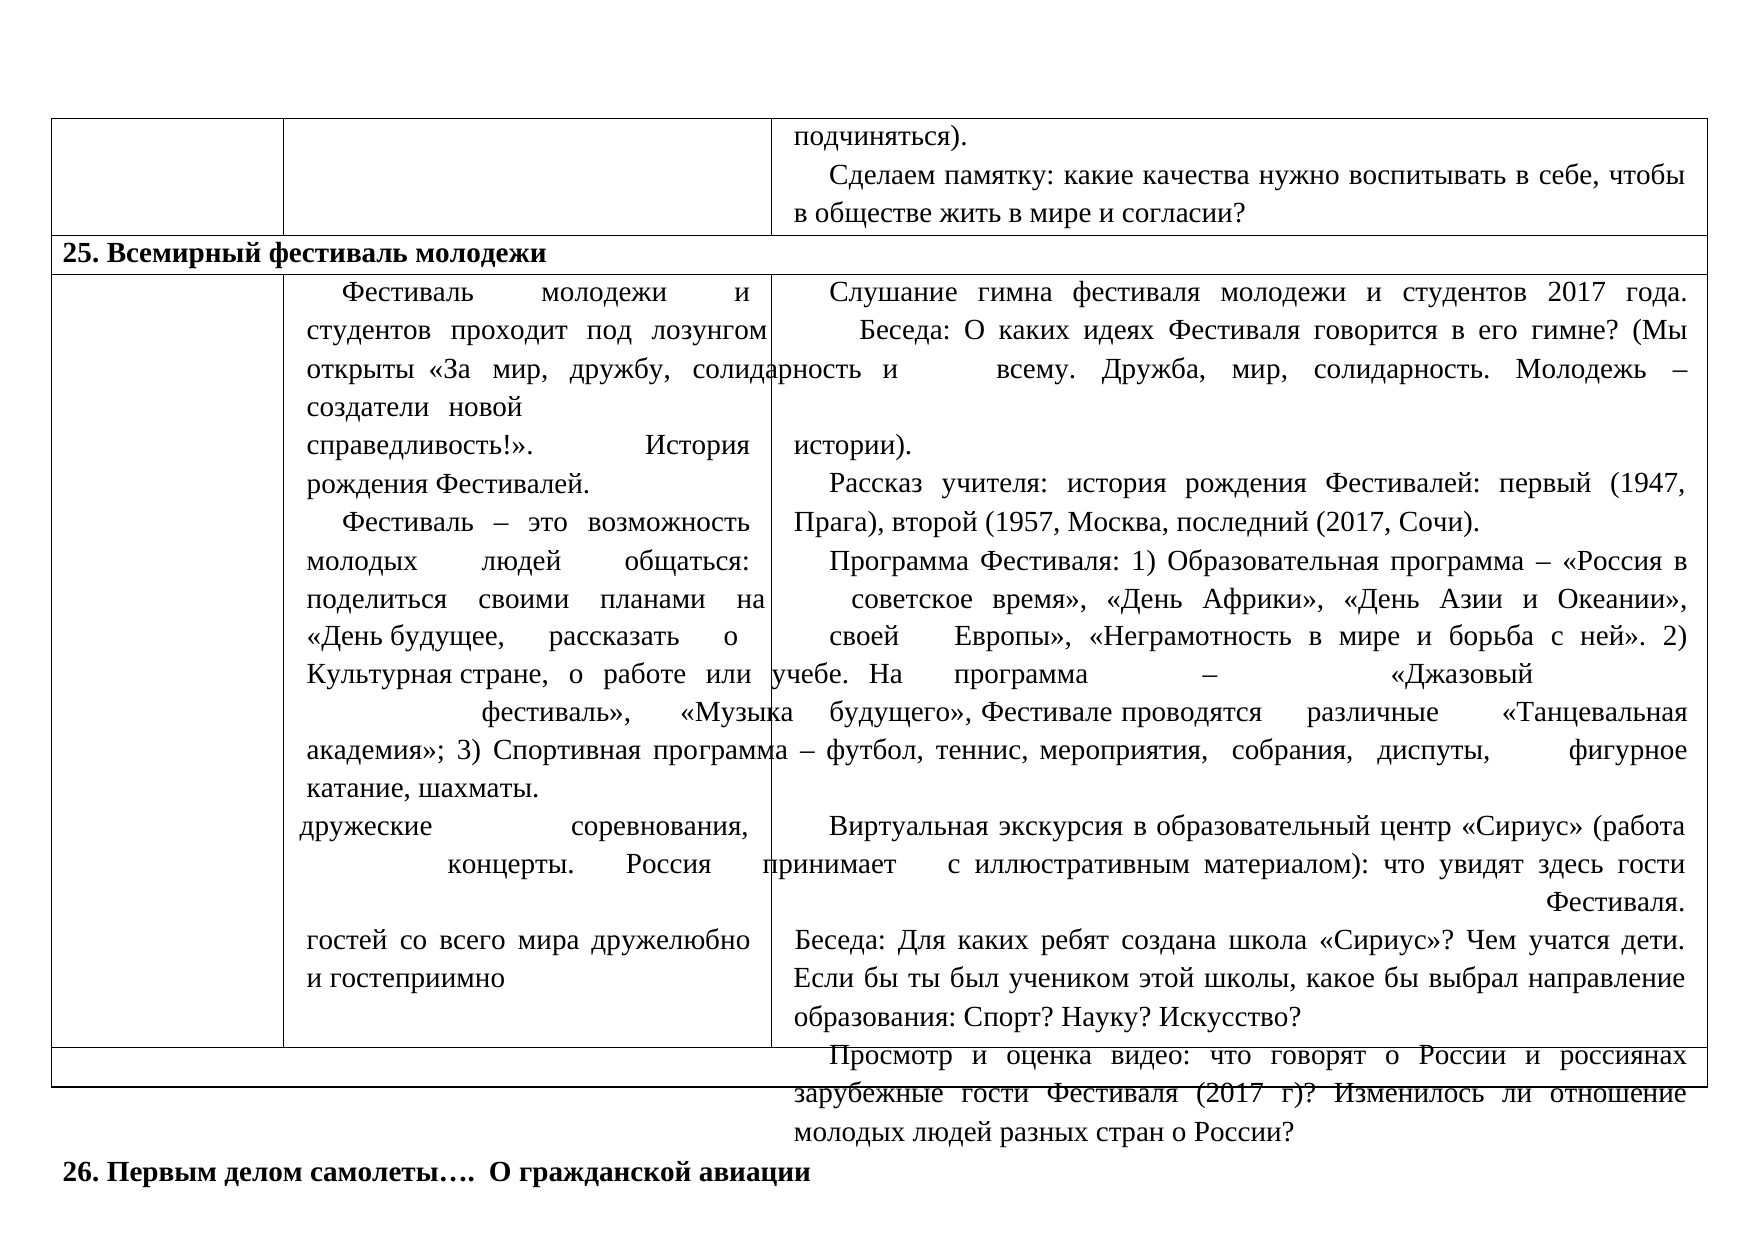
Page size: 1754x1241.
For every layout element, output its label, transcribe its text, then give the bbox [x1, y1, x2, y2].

text Сделаем памятку: какие качества нужно воспитывать в себе, чтобы в обществе жить в мире и согласии? [794, 157, 1692, 229]
text Просмотр и оценка видео: что говорят о России и россиянах зарубежные гости Фестиваля (2017 г)? Изменилось ли отношение молодых людей разных стран о России? [794, 1037, 1687, 1147]
text рождения Фестивалей. [306, 466, 592, 499]
text Беседа: Для каких ребят создана школа «Сириус»? Чем учатся дети. Если бы ты был учеником этой школы, какое бы выбрал направление [786, 922, 1685, 994]
text 26. Первым делом самолеты…. О гражданской авиации [62, 1154, 1688, 1187]
text 25. Всемирный фестиваль молодежи [62, 235, 1688, 269]
text История истории). [645, 427, 1688, 461]
text гостей со всего мира дружелюбно и гостеприимно [306, 922, 757, 994]
text дружеские соревнования, Виртуальная экскурсия в образовательный центр «Сириус» (работа концерты. Россия принимает с иллюстративным материалом): что увидят здесь гости Фестиваля. [299, 808, 1685, 918]
text Фестиваль – это возможность Прага), второй (1957, Москва, последний (2017, Сочи). [342, 504, 1688, 538]
text образования: Спорт? Науку? Искусство? [793, 999, 1688, 1032]
text справедливость!». [306, 427, 592, 461]
text молодых людей общаться: Программа Фестиваля: 1) Образовательная программа – «Россия в поделиться своими планами на советское время», «День Африки», «День Азии и Океании», «День будущее, рассказать о своей Европы», «Неграмотность в мире и борьба с ней». 2) Культурная стране, о работе или учебе. На программа – «Джазовый фестиваль», «Музыка будущего», Фестивале проводятся различные «Танцевальная академия»; 3) Спортивная программа – футбол, теннис, мероприятия, собрания, диспуты, фигурное катание, шахматы. [306, 543, 1688, 803]
text Рассказ учителя: история рождения Фестивалей: первый (1947, [829, 465, 1688, 499]
text подчиняться). [794, 118, 1688, 152]
text Фестиваль молодежи и Слушание гимна фестиваля молодежи и студентов 2017 года. студентов проходит под лозунгом Беседа: О каких идеях Фестиваля говорится в его гимне? (Мы открыты «За мир, дружбу, солидарность и всему. Дружба, мир, солидарность. Молодежь – создатели новой [306, 274, 1687, 422]
